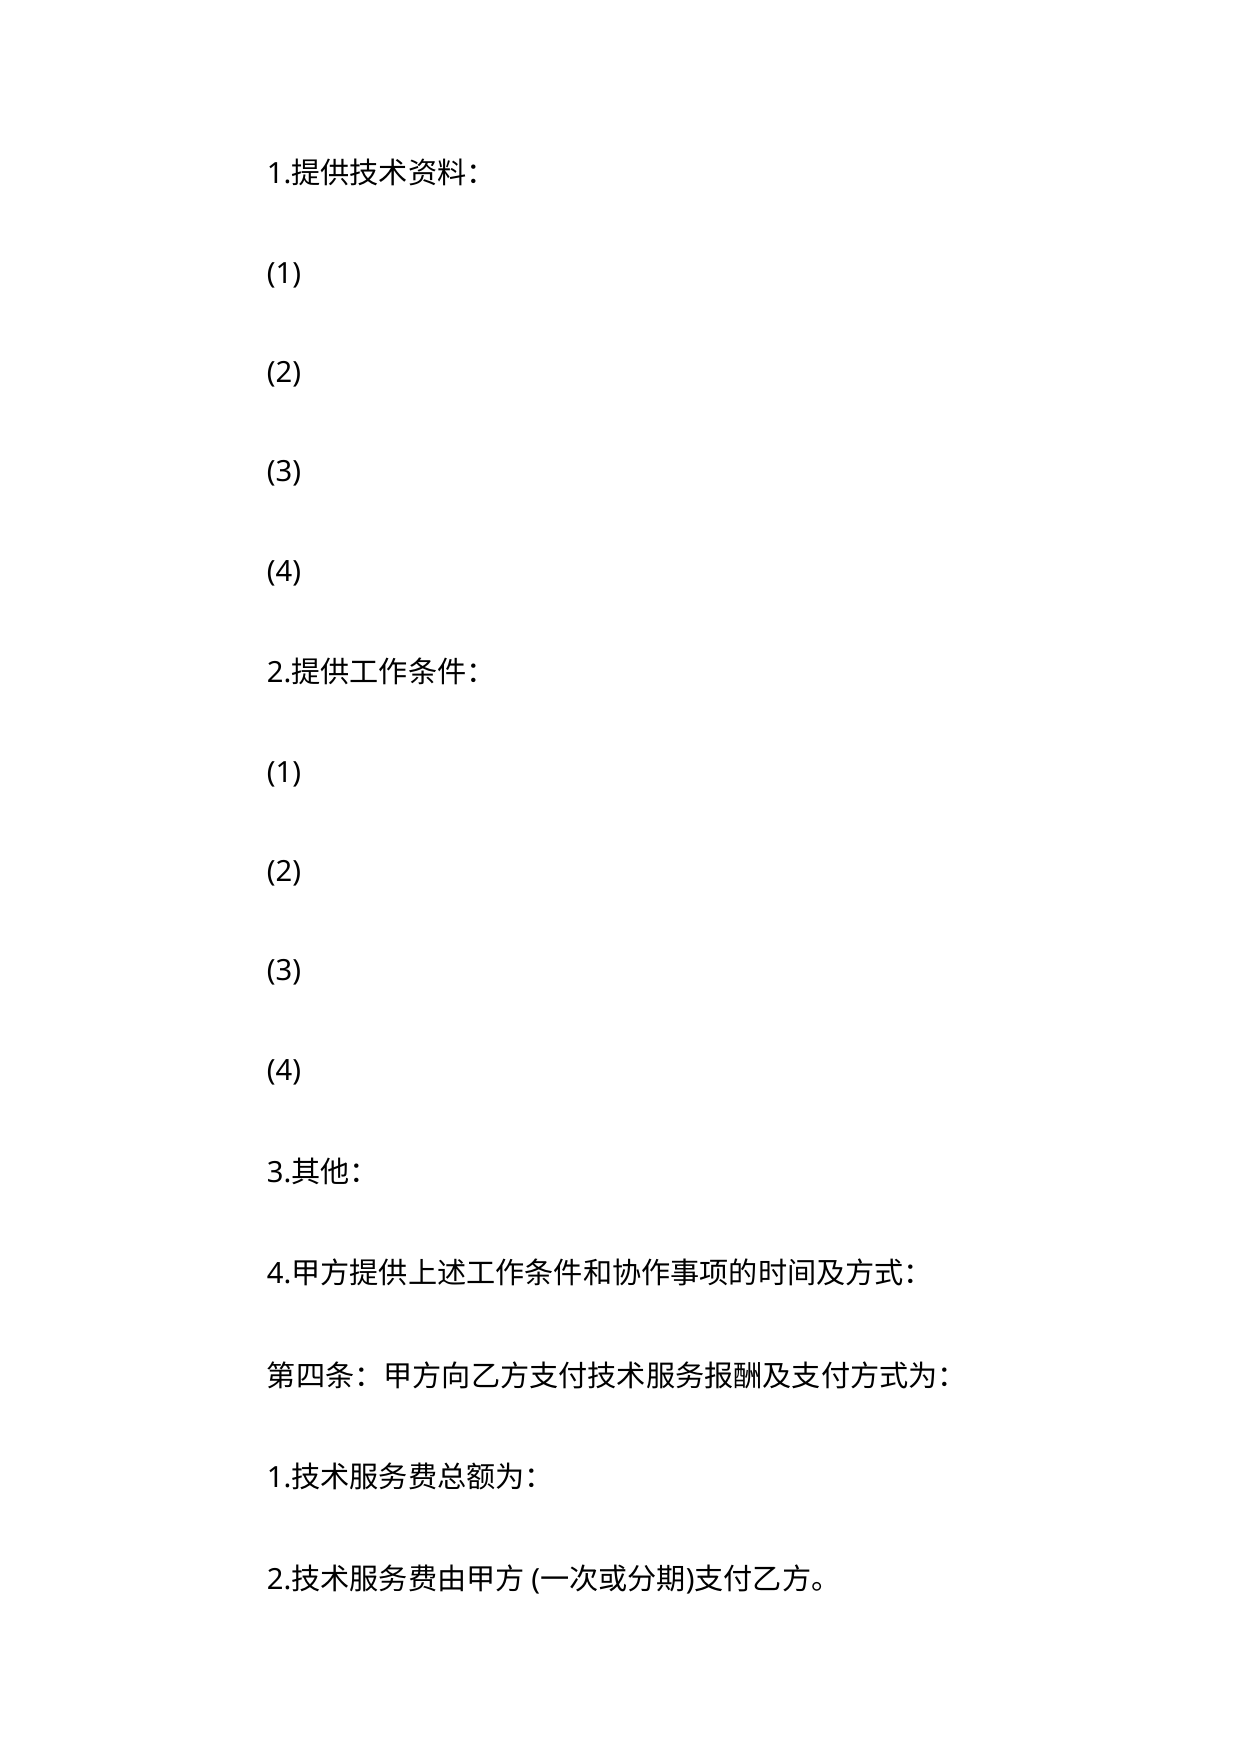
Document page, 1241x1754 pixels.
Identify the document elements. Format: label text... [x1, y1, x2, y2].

text (2) [150, 351, 1090, 391]
text 4.甲方提供上述工作条件和协作事项的时间及方式： [150, 1250, 1090, 1292]
text (1) [150, 751, 1090, 791]
text (2) [150, 850, 1090, 890]
text (4) [150, 550, 1090, 589]
text (4) [150, 1049, 1090, 1088]
text 1.技术服务费总额为： [150, 1454, 1090, 1496]
text (3) [150, 949, 1090, 989]
text 第四条：甲方向乙方支付技术服务报酬及支付方式为： [150, 1352, 1090, 1394]
text 3.其他： [150, 1148, 1090, 1191]
text (3) [150, 451, 1090, 490]
text 2.提供工作条件： [150, 649, 1090, 691]
text (1) [150, 252, 1090, 292]
text 1.提供技术资料： [150, 150, 1090, 192]
text 2.技术服务费由甲方 (一次或分期)支付乙方。 [150, 1556, 1090, 1598]
